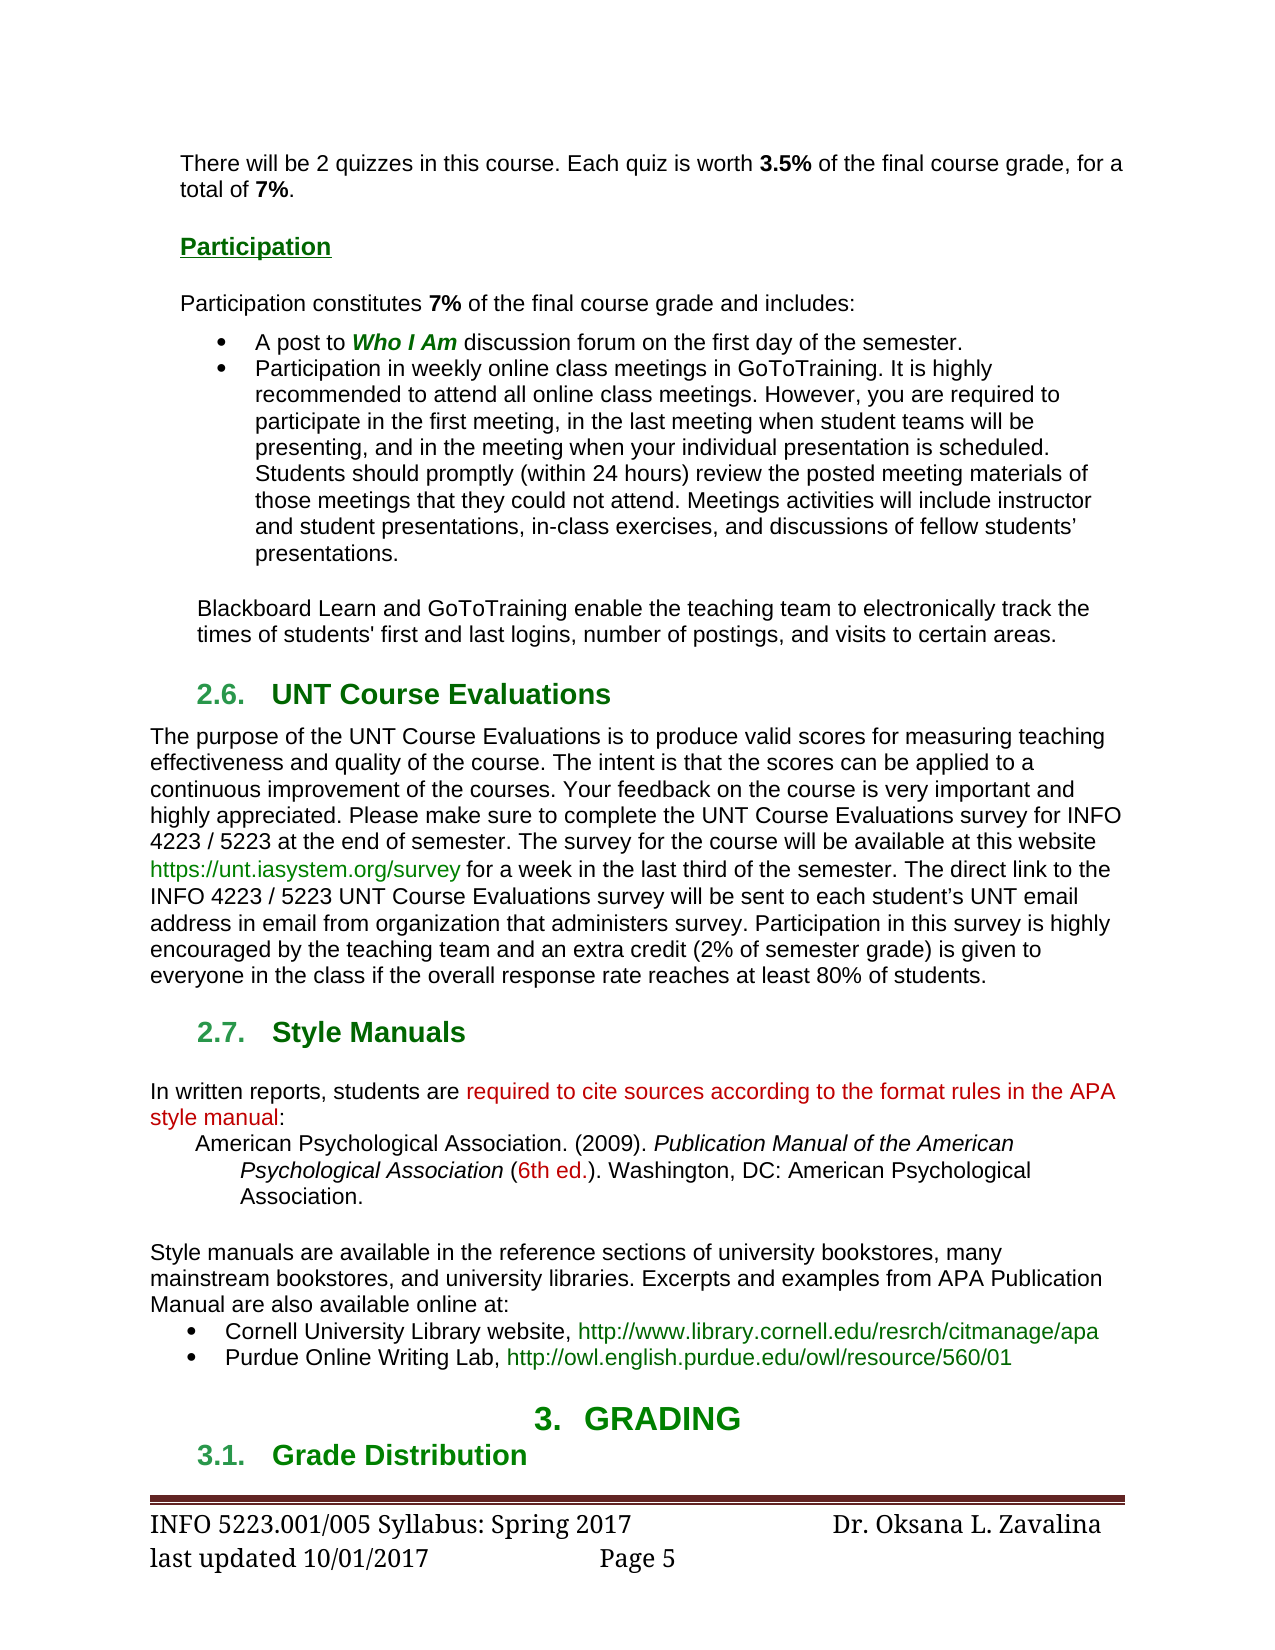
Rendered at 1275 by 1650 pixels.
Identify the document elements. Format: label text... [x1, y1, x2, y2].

text Participation [180, 232, 1125, 261]
text There will be 2 quizzes in this course. Each quiz is worth 3.5% of the final course grade, for a total of 7%. [180, 150, 1125, 203]
text Participation constitutes 7% of the final course grade and includes: [180, 290, 1125, 316]
list Grade Distribution [197, 1438, 1125, 1471]
list Style Manuals [197, 1015, 1125, 1048]
list Participation in weekly online class meetings in GoToTraining. It is highly recommended to attend all online class meetings. However, you are required to participate in the first meeting, in the last meeting when student teams will be presenting, and in the meeting when your individual presentation is scheduled. Students should promptly (within 24 hours) review the posted meeting materials of those meetings that they could not attend. Meetings activities will include instructor and student presentations, in-class exercises, and discussions of fellow students’ presentations. [217, 355, 1125, 566]
list Cornell University Library website, http://www.library.cornell.edu/resrch/citmanage/apa [187, 1318, 1125, 1344]
list UNT Course Evaluations [196, 677, 1125, 710]
text Blackboard Learn and GoToTraining enable the teaching team to electronically track the times of students' first and last logins, number of postings, and visits to certain areas. [197, 595, 1125, 648]
text In written reports, students are required to cite sources according to the format rules in the APA style manual: [150, 1078, 1125, 1130]
list The purpose of the UNT Course Evaluations is to produce valid scores for measuring teaching effectiveness and quality of the course. The intent is that the scores can be applied to a continuous improvement of the courses. Your feedback on the course is very important and highly appreciated. Please make sure to complete the UNT Course Evaluations survey for INFO 4223 / 5223 at the end of semester. The survey for the course will be available at this website https://unt.iasystem.org/survey for a week in the last third of the semester. The direct link to the INFO 4223 / 5223 UNT Course Evaluations survey will be sent to each student’s UNT email address in email from organization that administers survey. Participation in this survey is highly encouraged by the teaching team and an extra credit (2% of semester grade) is given to everyone in the class if the overall response rate reaches at least 80% of students. [150, 723, 1125, 988]
list Purdue Online Writing Lab, http://owl.english.purdue.edu/owl/resource/560/01 [187, 1344, 1125, 1370]
list A post to Who I Am discussion forum on the first day of the semester. [217, 329, 1125, 355]
text Style manuals are available in the reference sections of university bookstores, many mainstream bookstores, and university libraries. Excerpts and examples from APA Publication Manual are also available online at: [150, 1238, 1125, 1318]
list GRADING [150, 1399, 1125, 1438]
text American Psychological Association. (2009). Publication Manual of the American Psychological Association (6th ed.). Washington, DC: American Psychological Association. [195, 1130, 1125, 1209]
